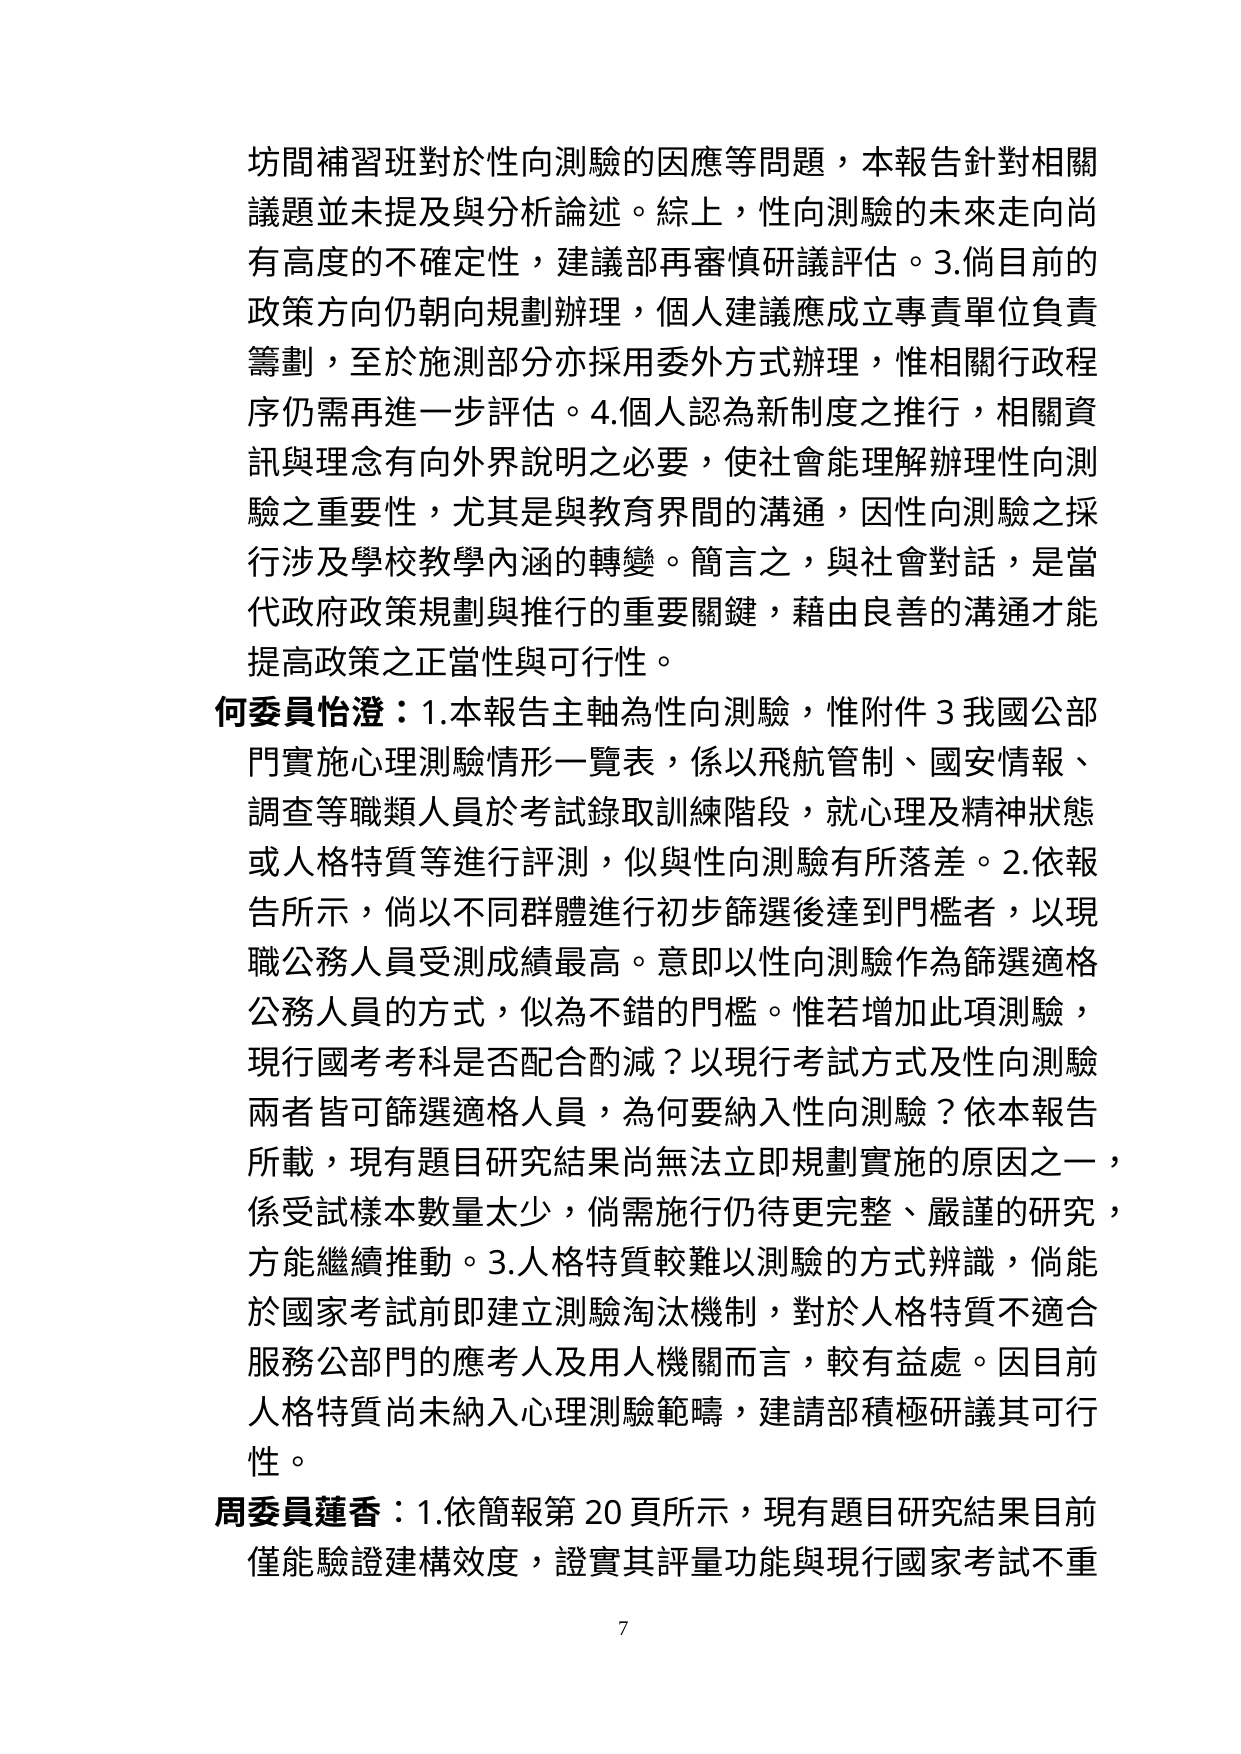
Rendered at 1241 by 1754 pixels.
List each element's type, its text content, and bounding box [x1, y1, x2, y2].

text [214, 135, 1098, 685]
text 何委員怡澄：1.本報告主軸為性向測驗，惟附件3我國公部門實施心理測驗情形一覽表，係以飛航管制、國安情報、調查等職類人員於考試錄取訓練階段，就心理及精神狀態，或人格特質等進行評測，似與性向測驗有所落差。2.依報告所示，倘以不同群體進行初步篩選後達到門檻者，以現職公務人員受測成績最高。意即以性向測驗作為篩選適格公務人員的方式，似為不錯的門檻。惟若增加此項測驗，現行國考考科是否配合酌減？以現行考試方式及性向測驗兩者皆可篩選適格人員，為何要納入性向測驗？依本報告所載，現有題目研究結果尚無法立即規劃實施的原因之一，係受試樣本數量太少，倘需施行仍待更完整、嚴謹的研究，方能繼續推動。3.人格特質較難以測驗的方式辨識，倘能於國家考試前即建立測驗淘汰機制，對於人格特質不適合服務公部門的應考人及用人機關而言，較有益處。因目前人格特質尚未納入心理測驗範疇，建請部積極研議其可行性。 [214, 685, 1098, 1485]
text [214, 1485, 1098, 1585]
